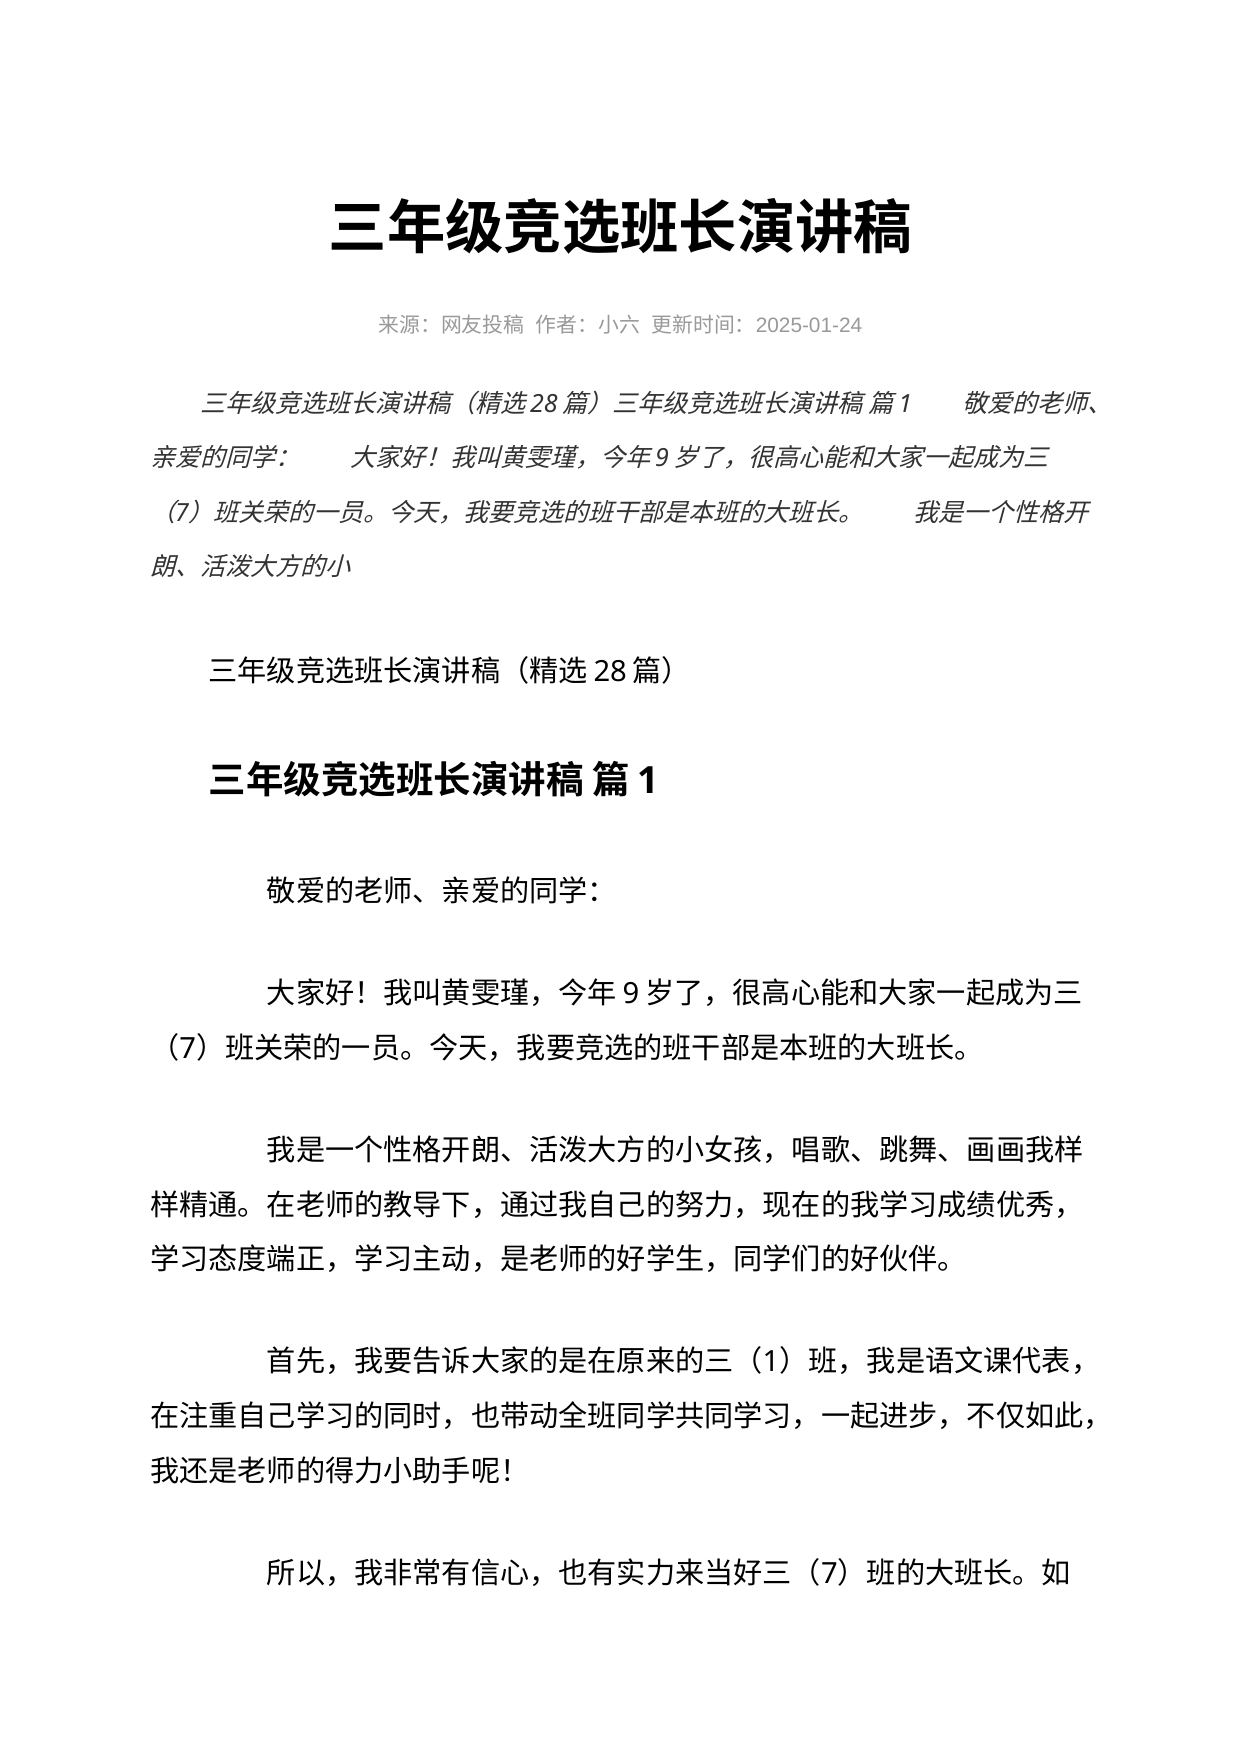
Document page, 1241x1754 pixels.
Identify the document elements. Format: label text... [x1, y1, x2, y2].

text 三年级竞选班长演讲稿 篇1 [150, 750, 1090, 804]
text 我是一个性格开朗、活泼大方的小女孩，唱歌、跳舞、画画我样样精通。在老师的教导下，通过我自己的努力，现在的我学习成绩优秀，学习态度端正，学习主动，是老师的好学生，同学们的好伙伴。 [150, 1126, 1090, 1278]
text 来源：网友投稿 作者：小六 更新时间：2025-01-24 [150, 313, 1090, 337]
text 敬爱的老师、亲爱的同学： [150, 867, 1090, 910]
text 三年级竞选班长演讲稿（精选28篇） [150, 648, 1090, 690]
text 首先，我要告诉大家的是在原来的三（1）班，我是语文课代表，在注重自己学习的同时，也带动全班同学共同学习，一起进步，不仅如此，我还是老师的得力小助手呢！ [150, 1338, 1090, 1490]
text 三年级竞选班长演讲稿（精选28篇）三年级竞选班长演讲稿 篇1 敬爱的老师、亲爱的同学： 大家好！我叫黄雯瑾，今年9岁了，很高心能和大家一起成为三（7）班关荣的一员。今天，我要竞选的班干部是本班的大班长。 我是一个性格开朗、活泼大方的小 [150, 383, 1090, 583]
text 大家好！我叫黄雯瑾，今年9岁了，很高心能和大家一起成为三（7）班关荣的一员。今天，我要竞选的班干部是本班的大班长。 [150, 969, 1090, 1067]
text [150, 1549, 1090, 1592]
subtitle 三年级竞选班长演讲稿 [150, 181, 1090, 266]
